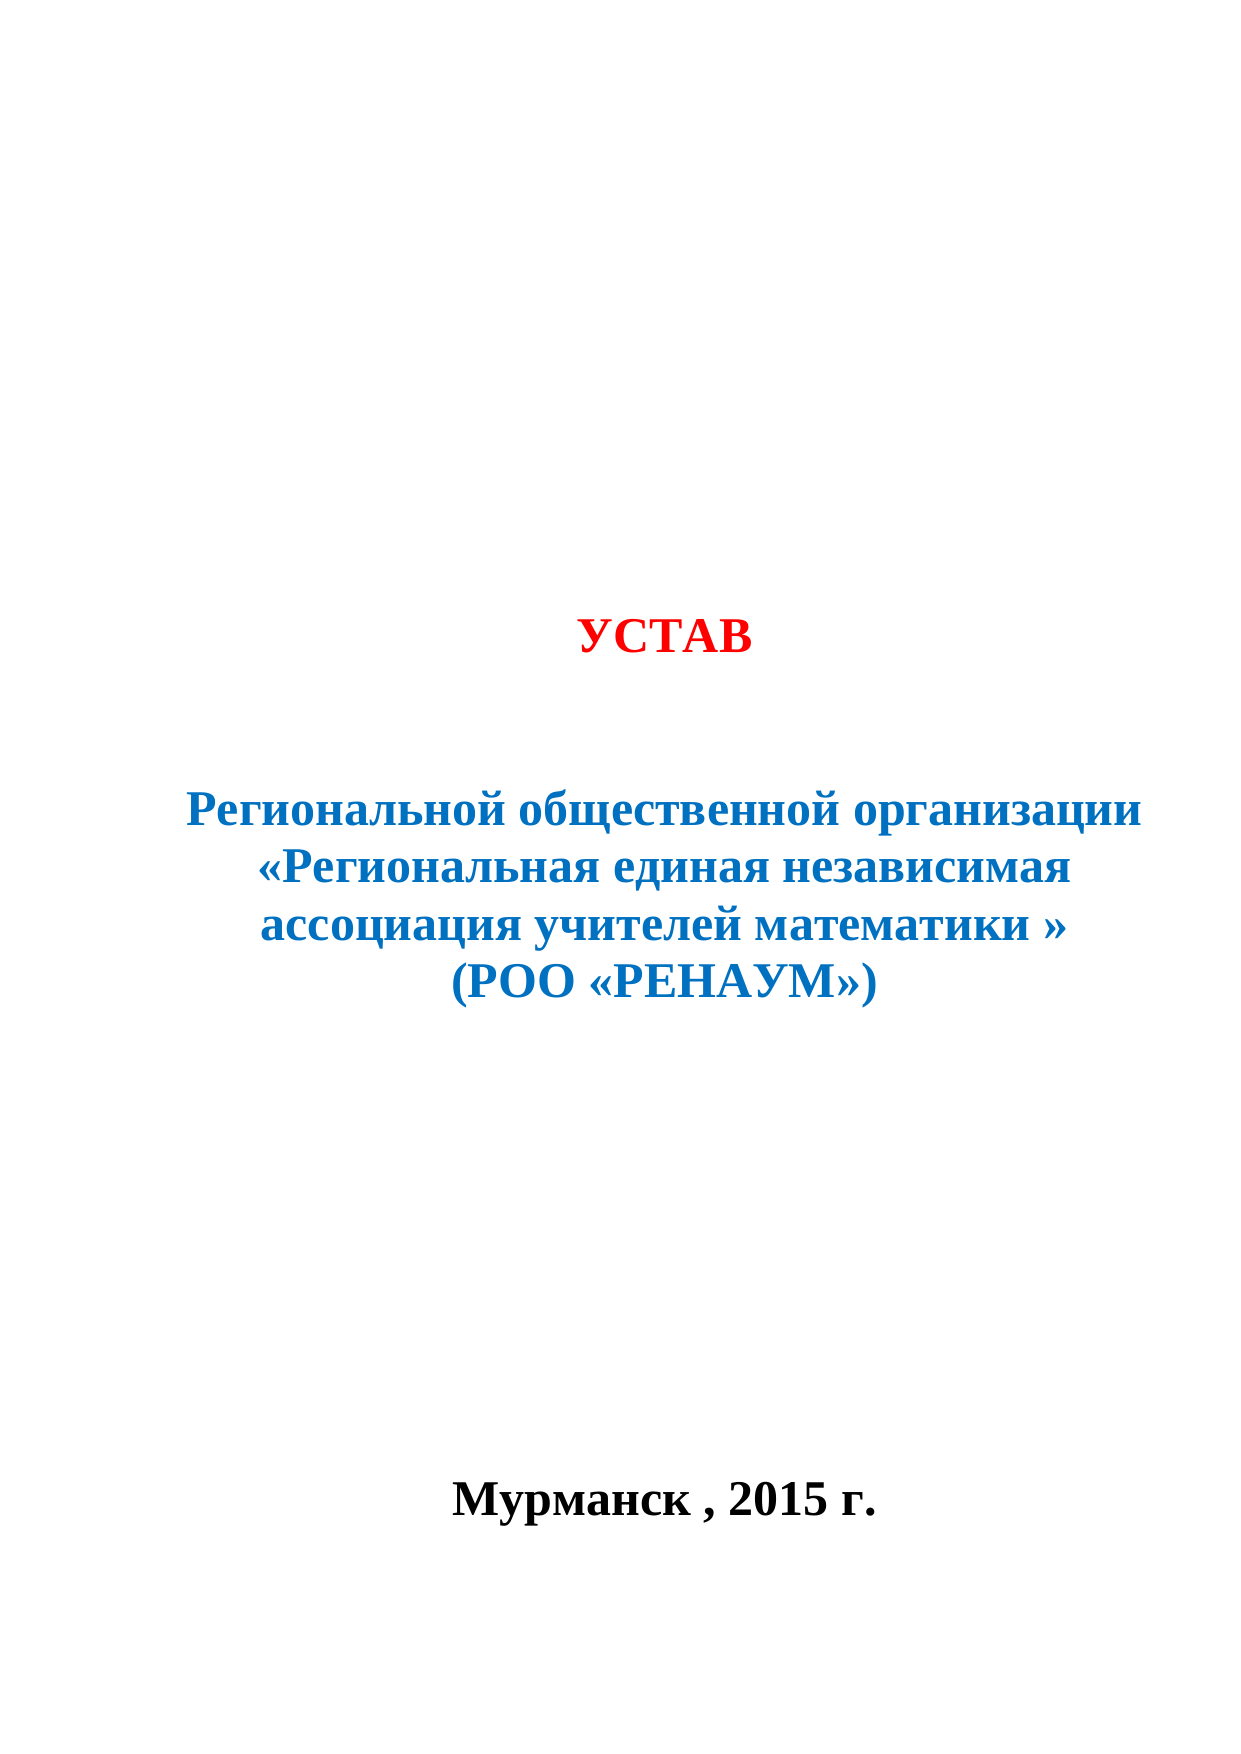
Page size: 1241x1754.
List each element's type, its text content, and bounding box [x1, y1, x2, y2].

text УСТАВ [177, 606, 1152, 664]
text «Региональная единая независимая ассоциация учителей математики » [177, 836, 1152, 951]
text Региональной общественной организации [177, 779, 1152, 836]
text Мурманск , 2015 г. [177, 1469, 1152, 1526]
text (РОО «РЕНАУМ») [177, 951, 1152, 1009]
